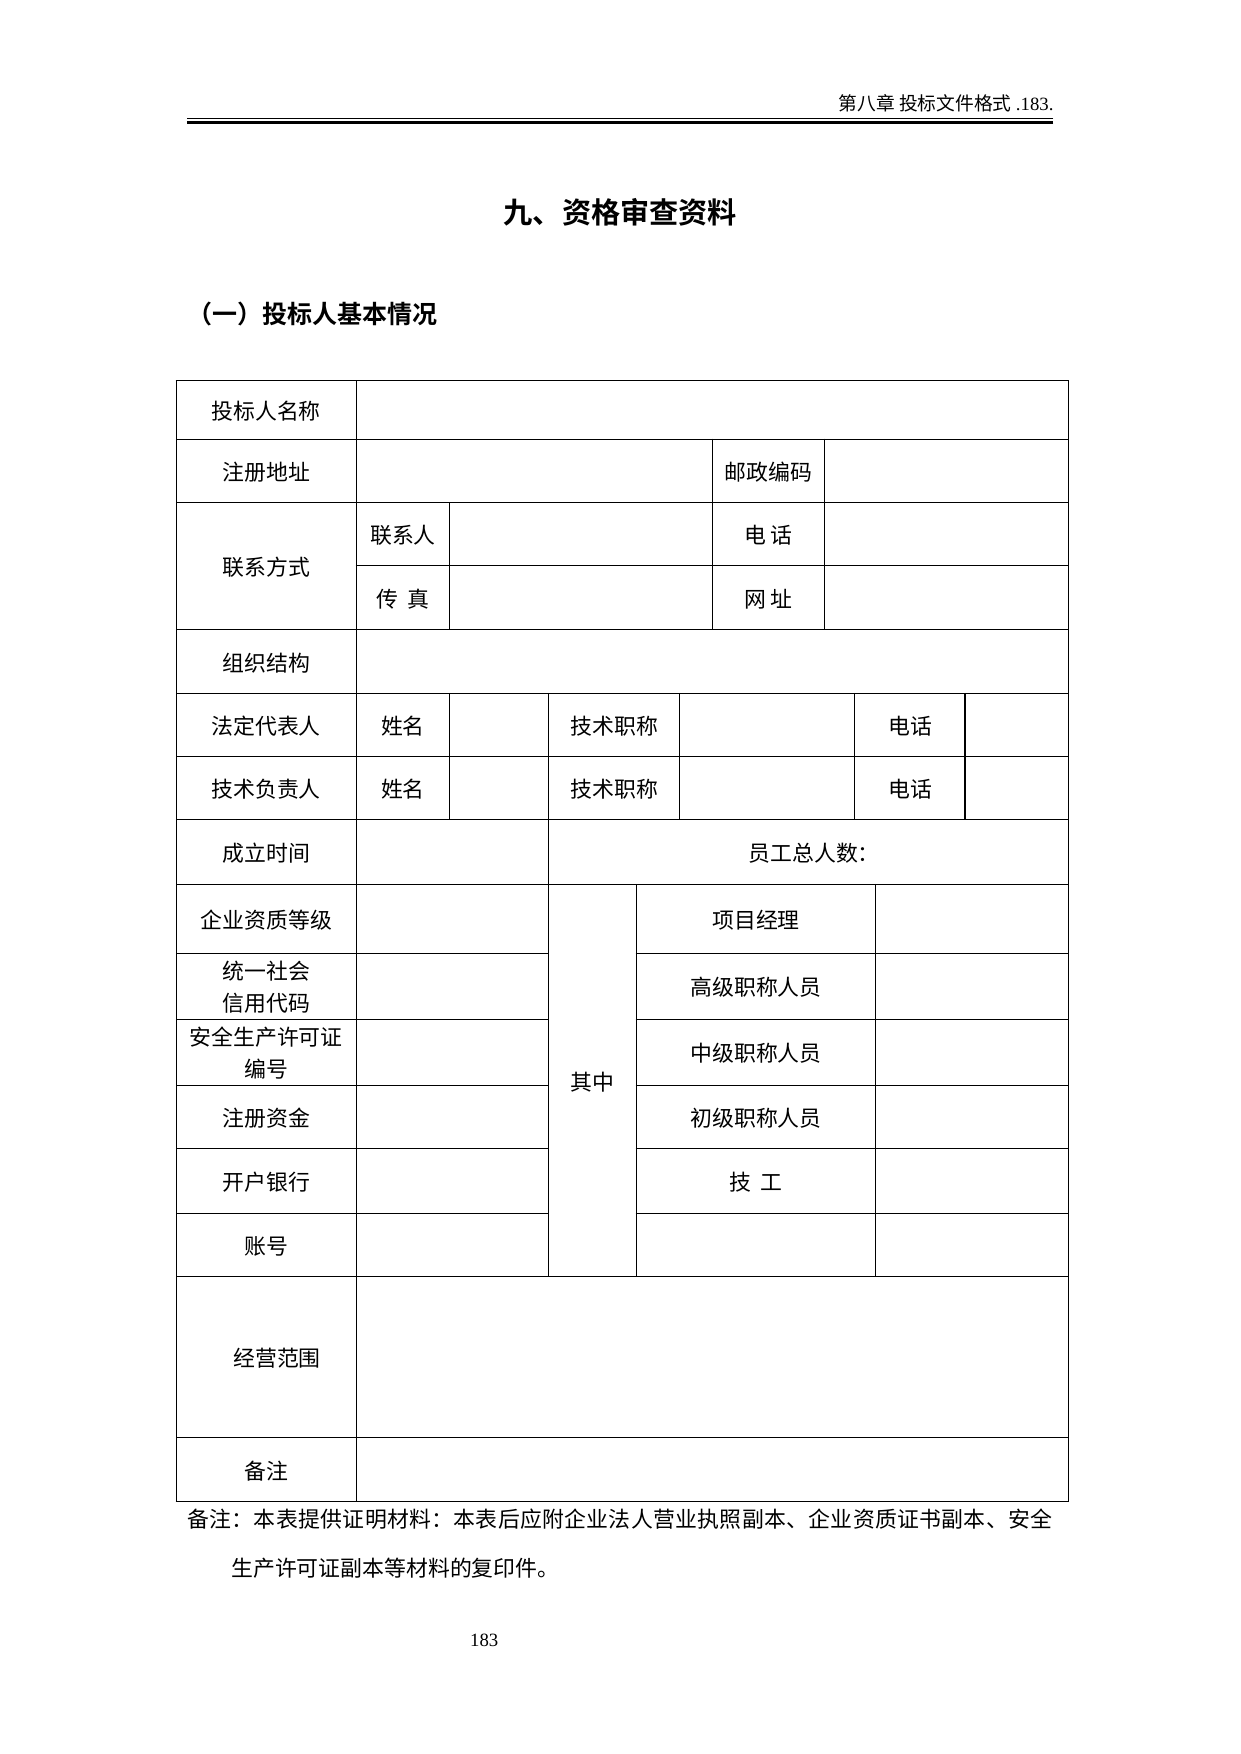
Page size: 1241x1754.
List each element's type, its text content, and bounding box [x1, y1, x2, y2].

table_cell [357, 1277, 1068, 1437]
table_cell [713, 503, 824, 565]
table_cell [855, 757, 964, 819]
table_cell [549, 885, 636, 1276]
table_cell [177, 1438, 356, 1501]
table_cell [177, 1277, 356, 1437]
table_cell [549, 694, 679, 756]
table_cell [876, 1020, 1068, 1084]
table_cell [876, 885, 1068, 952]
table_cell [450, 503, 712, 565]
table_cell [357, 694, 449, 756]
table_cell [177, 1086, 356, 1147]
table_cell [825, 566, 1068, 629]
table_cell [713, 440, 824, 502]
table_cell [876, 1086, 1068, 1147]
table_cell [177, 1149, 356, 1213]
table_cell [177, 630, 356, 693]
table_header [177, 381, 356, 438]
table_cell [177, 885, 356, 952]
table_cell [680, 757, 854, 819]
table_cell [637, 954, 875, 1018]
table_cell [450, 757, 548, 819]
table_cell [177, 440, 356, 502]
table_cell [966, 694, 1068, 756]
text 九、资格审查资料 [187, 178, 1053, 243]
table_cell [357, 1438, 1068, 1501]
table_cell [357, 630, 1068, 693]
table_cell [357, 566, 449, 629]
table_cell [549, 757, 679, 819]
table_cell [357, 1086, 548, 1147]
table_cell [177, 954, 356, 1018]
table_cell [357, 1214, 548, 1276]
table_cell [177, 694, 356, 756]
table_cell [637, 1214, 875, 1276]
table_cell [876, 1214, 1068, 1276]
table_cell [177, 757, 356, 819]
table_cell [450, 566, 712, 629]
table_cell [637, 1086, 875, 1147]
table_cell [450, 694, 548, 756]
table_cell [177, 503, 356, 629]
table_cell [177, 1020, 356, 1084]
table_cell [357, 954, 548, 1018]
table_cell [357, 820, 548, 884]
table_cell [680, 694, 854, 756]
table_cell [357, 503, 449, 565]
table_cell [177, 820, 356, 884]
text 备注：本表提供证明材料：本表后应附企业法人营业执照副本、企业资质证书副本、安全生产许可证副本等材料的复印件。 [187, 1502, 1053, 1583]
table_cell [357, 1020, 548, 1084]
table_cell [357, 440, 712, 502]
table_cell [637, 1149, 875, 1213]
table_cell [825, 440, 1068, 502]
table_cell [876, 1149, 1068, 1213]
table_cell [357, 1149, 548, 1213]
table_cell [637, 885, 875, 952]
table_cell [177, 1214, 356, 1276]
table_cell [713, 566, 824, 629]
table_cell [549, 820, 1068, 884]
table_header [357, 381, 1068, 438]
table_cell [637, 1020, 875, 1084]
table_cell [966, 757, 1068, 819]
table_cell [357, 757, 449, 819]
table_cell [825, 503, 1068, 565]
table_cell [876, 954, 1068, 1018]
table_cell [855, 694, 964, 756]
text （一）投标人基本情况 [187, 281, 1053, 346]
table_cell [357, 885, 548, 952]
